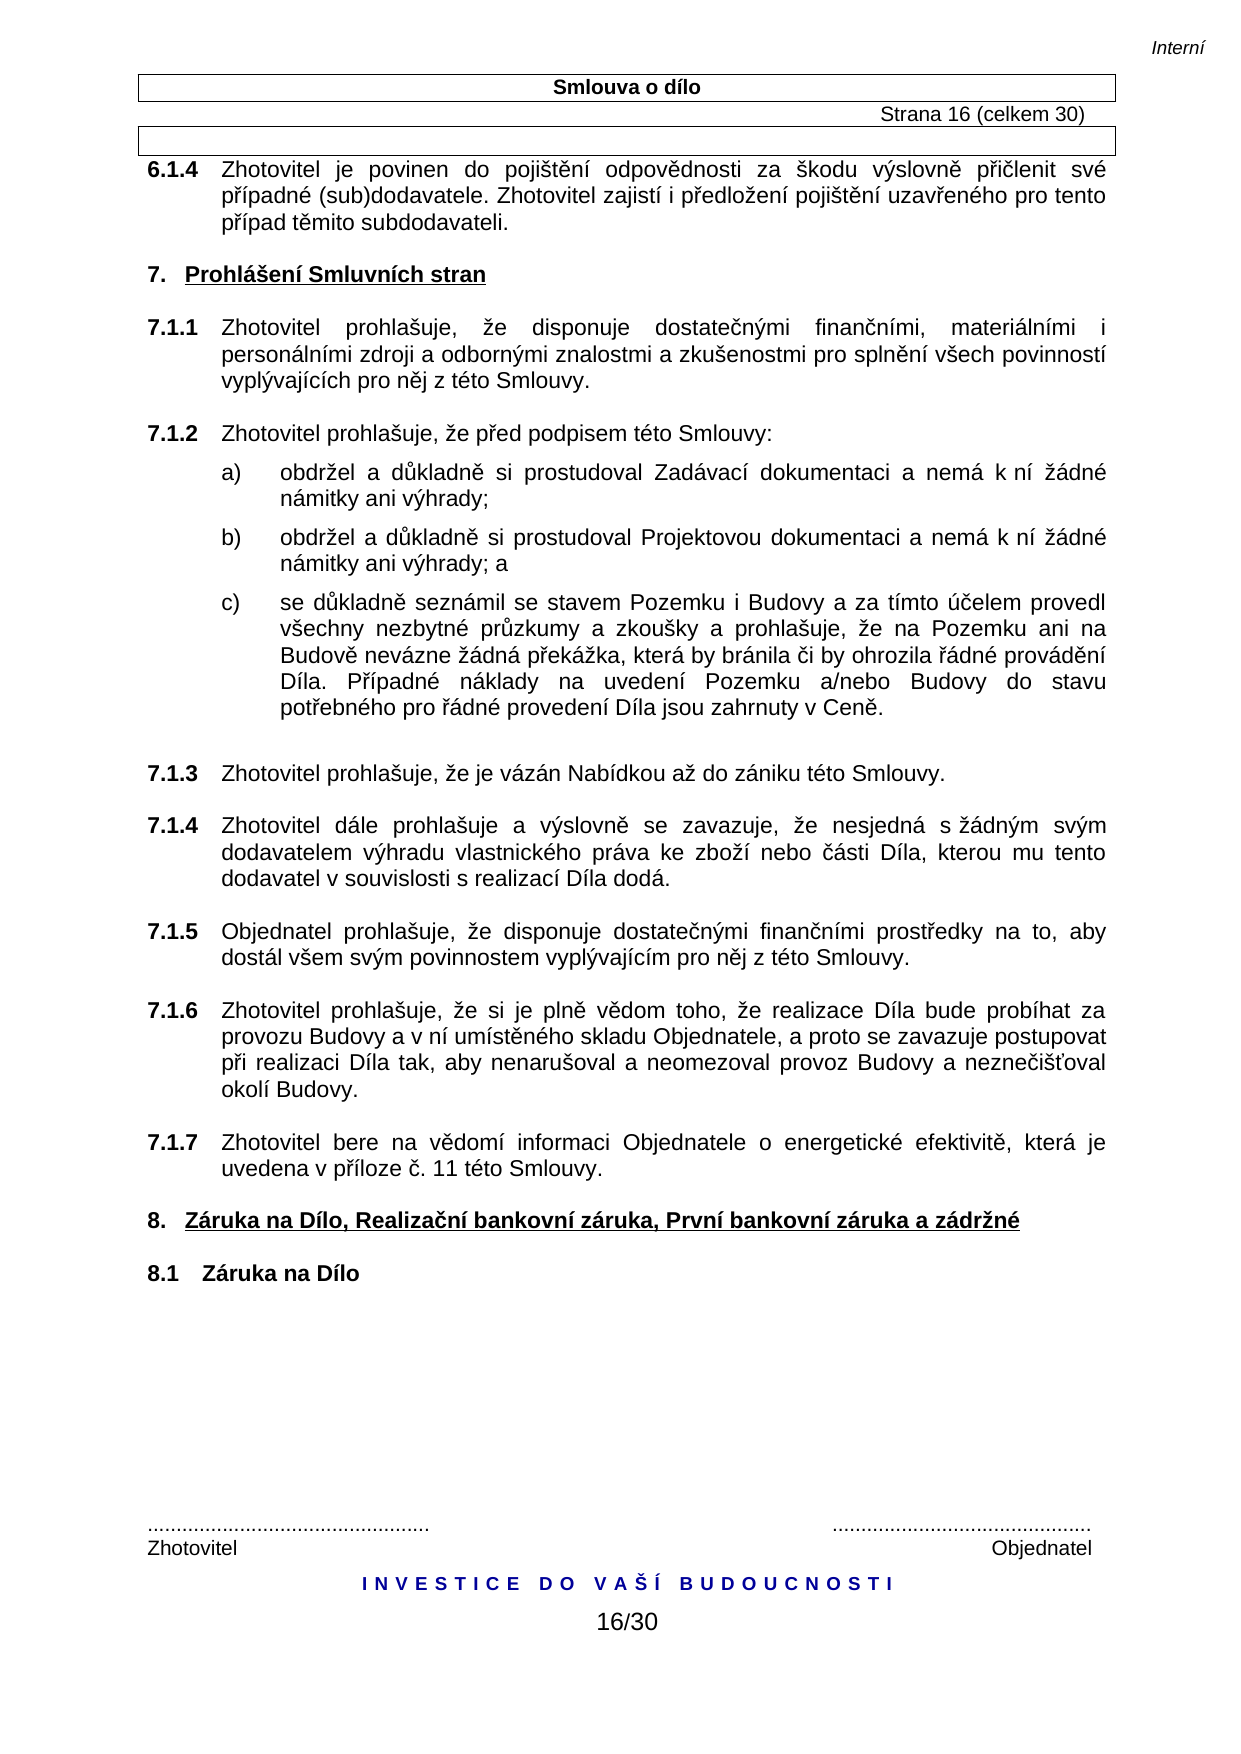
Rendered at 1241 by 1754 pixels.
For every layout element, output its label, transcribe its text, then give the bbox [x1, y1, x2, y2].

list obdržel a důkladně si prostudoval Zadávací dokumentaci a nemá k ní žádné námitky ani výhrady; [221, 458, 1107, 511]
list se důkladně seznámil se stavem Pozemku i Budovy a za tímto účelem provedl všechny nezbytné průzkumy a zkoušky a prohlašuje, že na Pozemku ani na Budově nevázne žádná překážka, která by bránila či by ohrozila řádné provádění Díla. Případné náklady na uvedení Pozemku a/nebo Budovy do stavu potřebného pro řádné provedení Díla jsou zahrnuty v Ceně. [221, 589, 1107, 721]
text Zhotovitel dále prohlašuje a výslovně se zavazuje, že nesjedná s žádným svým dodavatelem výhradu vlastnického práva ke zboží nebo části Díla, kterou mu tento dodavatel v souvislosti s realizací Díla dodá. [147, 812, 1107, 891]
text Zhotovitel prohlašuje, že disponuje dostatečnými finančními, materiálními i personálními zdroji a odbornými znalostmi a zkušenostmi pro splnění všech povinností vyplývajících pro něj z této Smlouvy. [147, 314, 1107, 393]
text Záruka na Dílo [147, 1260, 1107, 1287]
text Zhotovitel prohlašuje, že před podpisem této Smlouvy: [147, 419, 1107, 446]
text Záruka na Dílo, Realizační bankovní záruka, První bankovní záruka a zádržné [147, 1207, 1107, 1234]
text Objednatel prohlašuje, že disponuje dostatečnými finančními prostředky na to, aby dostál všem svým povinnostem vyplývajícím pro něj z této Smlouvy. [147, 918, 1107, 970]
text Zhotovitel prohlašuje, že si je plně vědom toho, že realizace Díla bude probíhat za provozu Budovy a v ní umístěného skladu Objednatele, a proto se zavazuje postupovat při realizaci Díla tak, aby nenarušoval a neomezoval provoz Budovy a neznečišťoval okolí Budovy. [147, 997, 1107, 1102]
text Prohlášení Smluvních stran [147, 261, 1107, 288]
list obdržel a důkladně si prostudoval Projektovou dokumentaci a nemá k ní žádné námitky ani výhrady; a [221, 524, 1107, 576]
text Zhotovitel bere na vědomí informaci Objednatele o energetické efektivitě, která je uvedena v příloze č. 11 této Smlouvy. [147, 1128, 1107, 1181]
text Zhotovitel je povinen do pojištění odpovědnosti za škodu výslovně přičlenit své případné (sub)dodavatele. Zhotovitel zajistí i předložení pojištění uzavřeného pro tento případ těmito subdodavateli. [147, 156, 1107, 235]
text Zhotovitel prohlašuje, že je vázán Nabídkou až do zániku této Smlouvy. [147, 759, 1107, 786]
